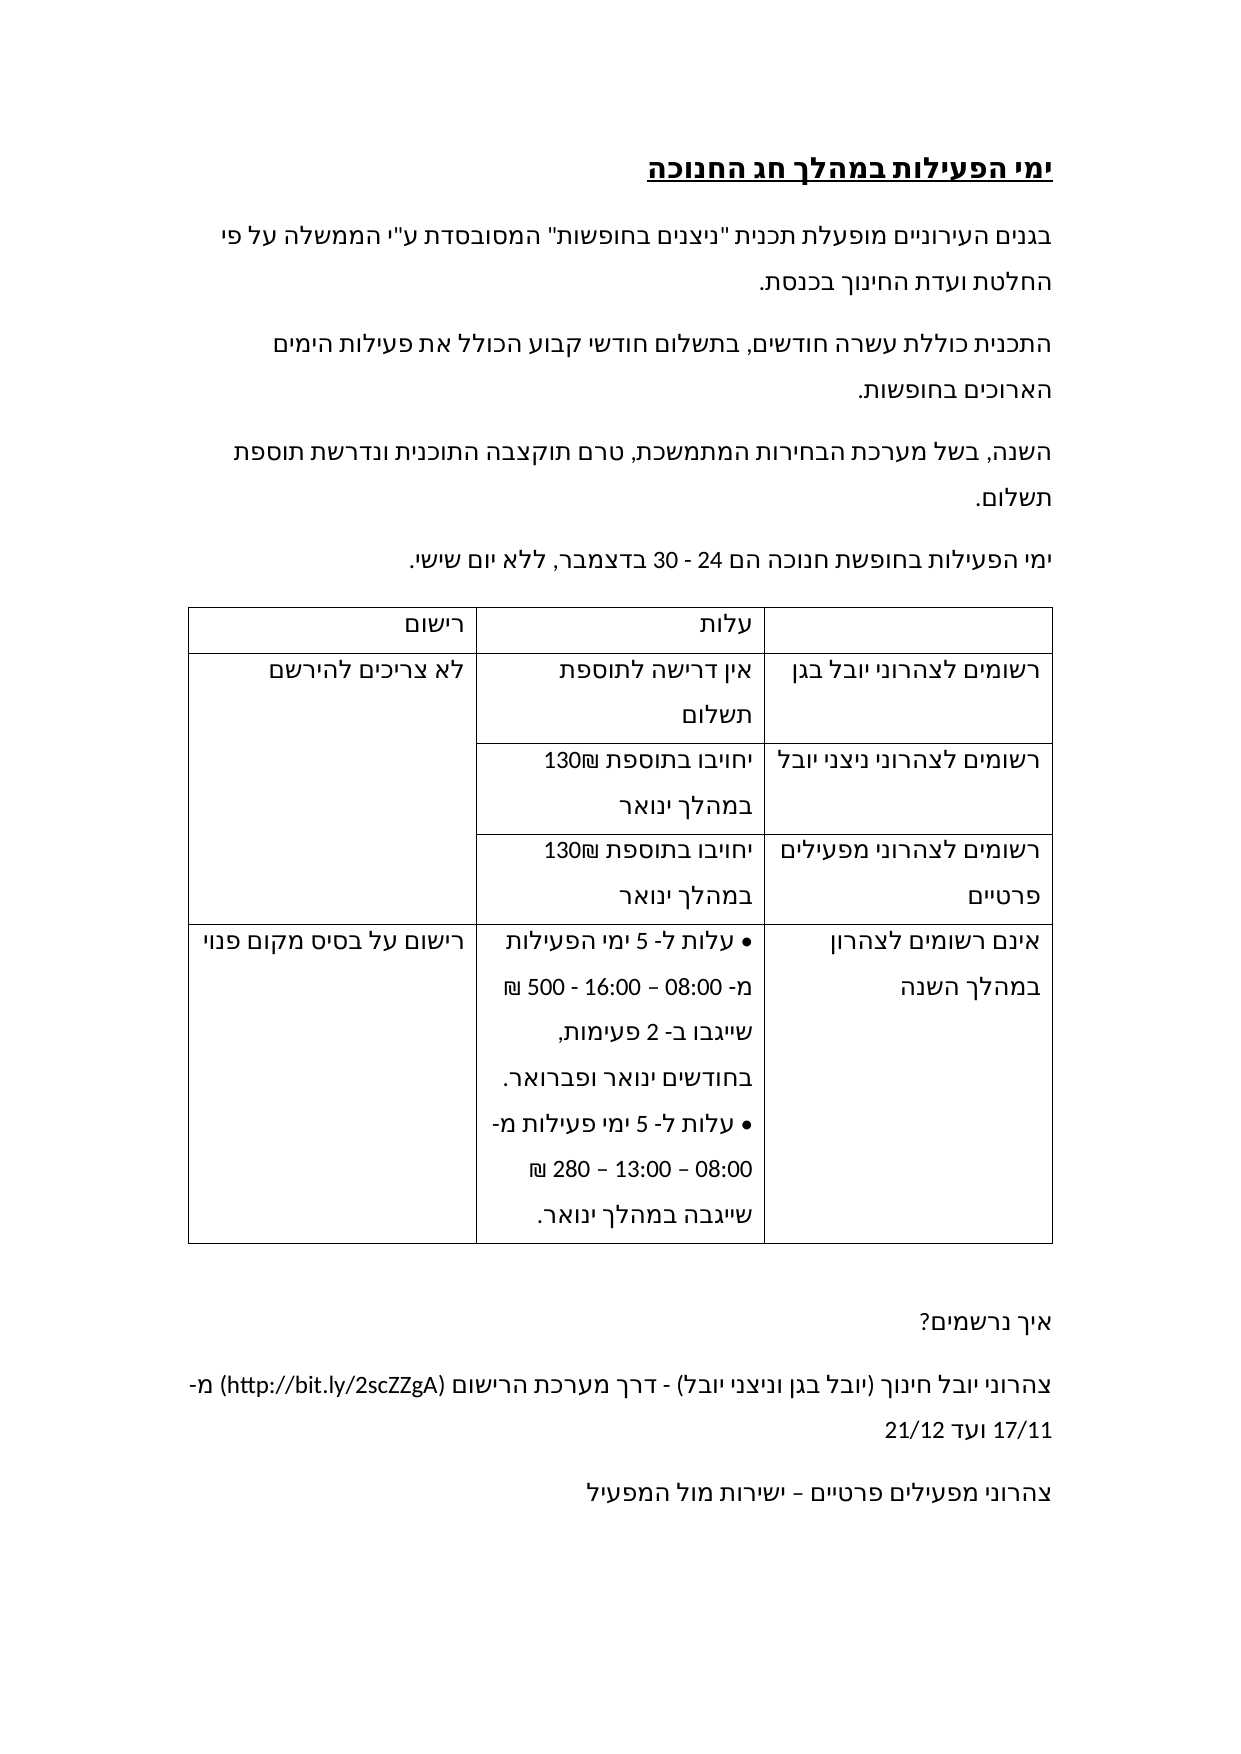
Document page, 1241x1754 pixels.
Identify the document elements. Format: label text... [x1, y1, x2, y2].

table_cell רשומים לצהרוני יובל בגן [765, 654, 1052, 743]
table_cell אינם רשומים לצהרון במהלך השנה [765, 925, 1052, 1243]
table_cell יחויבו בתוספת 130₪ במהלך ינואר [477, 744, 764, 833]
text התכנית כוללת עשרה חודשים, בתשלום חודשי קבוע הכולל את פעילות הימים הארוכים בחופשות. [187, 328, 1053, 404]
table_cell רשומים לצהרוני מפעילים פרטיים [765, 835, 1052, 924]
table_cell • עלות ל- 5 ימי הפעילות מ- 08:00 – 16:00 - 500 ₪ שייגבו ב- 2 פעימות, בחודשים ינואר ופברואר. • עלות ל- 5 ימי פעילות מ- 08:00 – 13:00 – 280 ₪ שייגבה במהלך ינואר. [477, 925, 764, 1243]
text צהרוני מפעילים פרטיים – ישירות מול המפעיל [187, 1477, 1053, 1507]
table_header [765, 608, 1052, 653]
table_header עלות [477, 608, 764, 653]
text ימי הפעילות בחופשת חנוכה הם 24 - 30 בדצמבר, ללא יום שישי. [187, 544, 1053, 575]
text השנה, בשל מערכת הבחירות המתמשכת, טרם תוקצבה התוכנית ונדרשת תוספת תשלום. [187, 436, 1053, 513]
table_header רישום [189, 608, 476, 653]
table_cell לא צריכים להירשם [189, 654, 476, 924]
text בגנים העירוניים מופעלת תכנית "ניצנים בחופשות" המסובסדת ע"י הממשלה על פי החלטת ועדת החינוך בכנסת. [187, 220, 1053, 296]
table_cell רישום על בסיס מקום פנוי [189, 925, 476, 1243]
table_cell רשומים לצהרוני ניצני יובל [765, 744, 1052, 833]
text איך נרשמים? [187, 1306, 1053, 1337]
table_cell יחויבו בתוספת 130₪ במהלך ינואר [477, 835, 764, 924]
text צהרוני יובל חינוך (יובל בגן וניצני יובל) - דרך מערכת הרישום (http://bit.ly/2scZZgA) מ- 17/11 ועד 21/12 [187, 1369, 1053, 1445]
table_cell אין דרישה לתוספת תשלום [477, 654, 764, 743]
text ימי הפעילות במהלך חג החנוכה [187, 150, 1053, 186]
